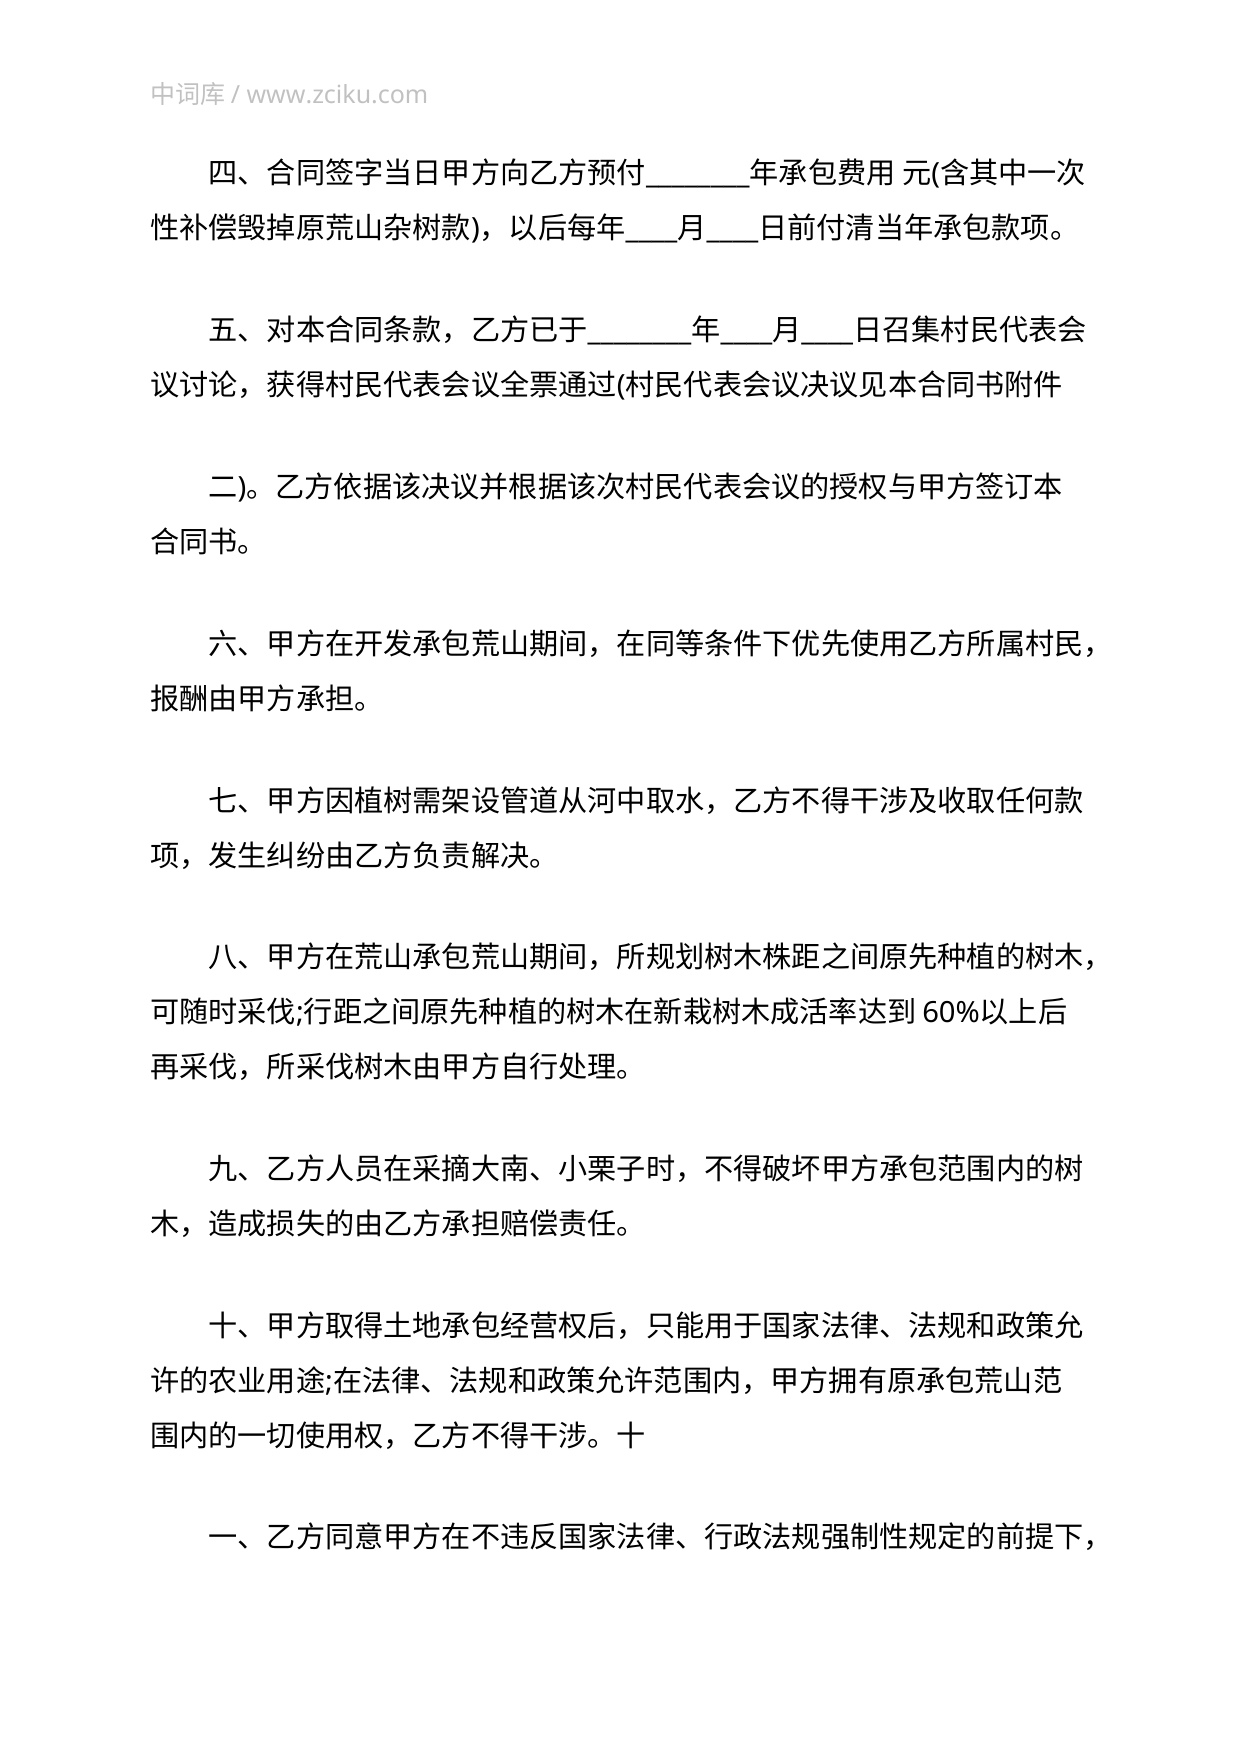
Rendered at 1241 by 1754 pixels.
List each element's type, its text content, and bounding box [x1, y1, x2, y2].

text 七、甲方因植树需架设管道从河中取水，乙方不得干涉及收取任何款项，发生纠纷由乙方负责解决。 [150, 777, 1090, 874]
text 二)。乙方依据该决议并根据该次村民代表会议的授权与甲方签订本合同书。 [150, 464, 1090, 561]
text 六、甲方在开发承包荒山期间，在同等条件下优先使用乙方所属村民，报酬由甲方承担。 [150, 621, 1090, 718]
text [150, 1514, 1090, 1556]
text 四、合同签字当日甲方向乙方预付________年承包费用 元(含其中一次性补偿毁掉原荒山杂树款)，以后每年____月____日前付清当年承包款项。 [150, 150, 1090, 247]
text 五、对本合同条款，乙方已于________年____月____日召集村民代表会议讨论，获得村民代表会议全票通过(村民代表会议决议见本合同书附件 [150, 307, 1090, 404]
text 十、甲方取得土地承包经营权后，只能用于国家法律、法规和政策允许的农业用途;在法律、法规和政策允许范围内，甲方拥有原承包荒山范围内的一切使用权，乙方不得干涉。十 [150, 1302, 1090, 1454]
text 九、乙方人员在采摘大南、小栗子时，不得破坏甲方承包范围内的树木，造成损失的由乙方承担赔偿责任。 [150, 1146, 1090, 1243]
text 八、甲方在荒山承包荒山期间，所规划树木株距之间原先种植的树木，可随时采伐;行距之间原先种植的树木在新栽树木成活率达到60%以上后再采伐，所采伐树木由甲方自行处理。 [150, 934, 1090, 1086]
